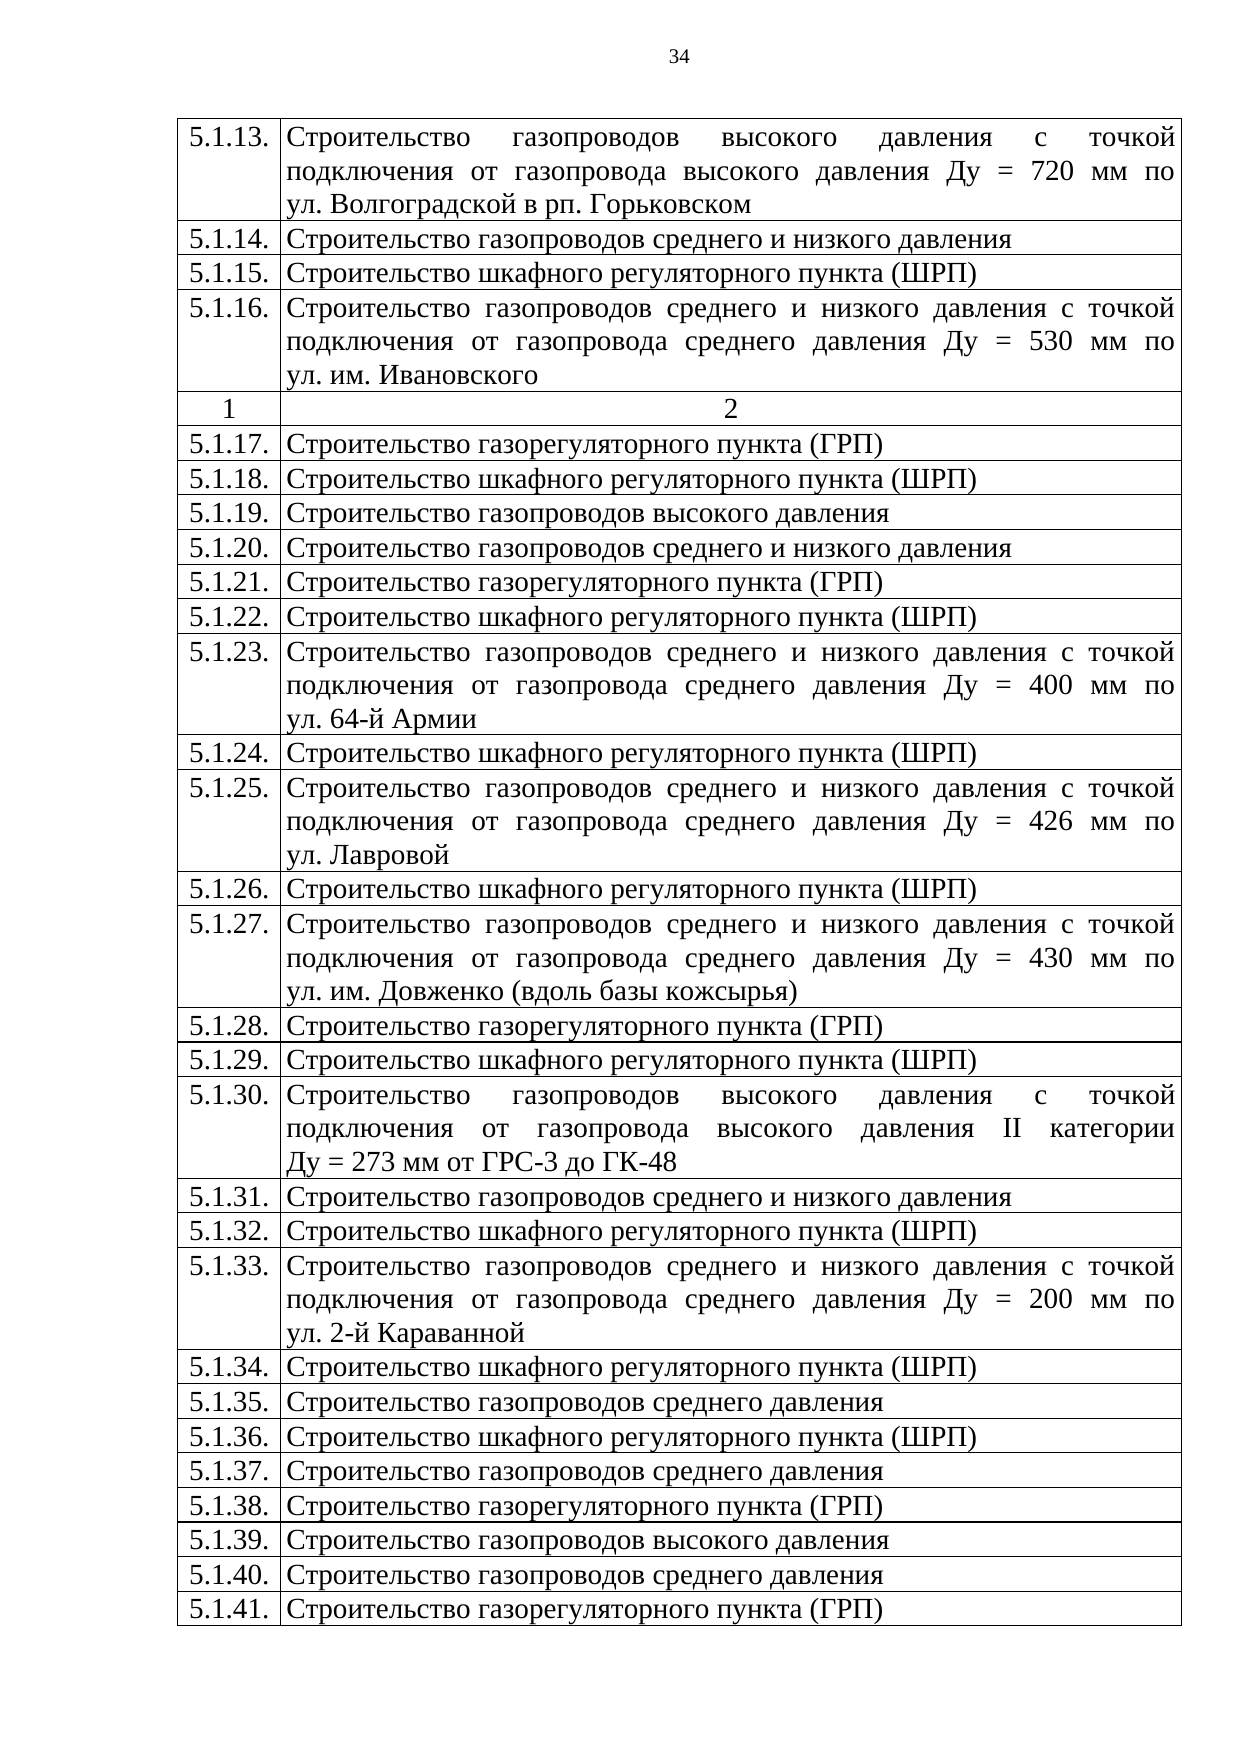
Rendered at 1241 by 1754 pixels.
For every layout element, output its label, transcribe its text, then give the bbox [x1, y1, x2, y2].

table_cell Строительство газорегуляторного пункта (ГРП) [281, 1592, 1181, 1625]
table_cell Строительство газопроводов среднего давления [281, 1453, 1181, 1487]
table_cell 2 [281, 392, 1181, 425]
table_cell 5.1.28. [178, 1008, 280, 1041]
table_cell Строительство газорегуляторного пункта (ГРП) [281, 1488, 1181, 1521]
table_cell 5.1.32. [178, 1213, 280, 1247]
table_cell 5.1.33. [178, 1248, 280, 1348]
table_cell 5.1.30. [178, 1077, 280, 1178]
table_cell Строительство шкафного регуляторного пункта (ШРП) [281, 1350, 1181, 1383]
table_cell Строительство газопроводов среднего и низкого давления [281, 1179, 1181, 1212]
table_cell 5.1.17. [178, 426, 280, 460]
table_cell 5.1.25. [178, 770, 280, 871]
table_cell 5.1.37. [178, 1453, 280, 1487]
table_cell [281, 1557, 1181, 1591]
table_cell 5.1.16. [178, 290, 280, 391]
table_cell 5.1.35. [178, 1384, 280, 1418]
table_cell 5.1.39. [178, 1523, 280, 1556]
table_cell Строительство газопроводов среднего и низкого давления с точкой подключения от газопровода среднего давления Ду = 200 мм по ул. 2-й Караванной [281, 1248, 1181, 1348]
table_cell Строительство газопроводов среднего и низкого давления [281, 221, 1181, 254]
table_cell 5.1.13. [178, 119, 280, 220]
table_cell Строительство газопроводов высокого давления с точкой подключения от газопровода высокого давления II категории Ду = 273 мм от ГРС-3 до ГК-48 [281, 1077, 1181, 1178]
table_cell Строительство шкафного регуляторного пункта (ШРП) [281, 872, 1181, 905]
table_cell Строительство газопроводов среднего и низкого давления с точкой подключения от газопровода среднего давления Ду = 530 мм по ул. им. Ивановского [281, 290, 1181, 391]
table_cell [281, 1523, 1181, 1556]
table_cell 5.1.21. [178, 565, 280, 598]
table_cell 5.1.15. [178, 255, 280, 289]
table_cell Строительство газопроводов среднего и низкого давления с точкой подключения от газопровода среднего давления Ду = 430 мм по ул. им. Довженко (вдоль базы кожсырья) [281, 906, 1181, 1007]
table_cell Строительство шкафного регуляторного пункта (ШРП) [281, 599, 1181, 633]
table_cell Строительство газопроводов среднего и низкого давления с точкой подключения от газопровода среднего давления Ду = 426 мм по ул. Лавровой [281, 770, 1181, 871]
table_cell Строительство газопроводов высокого давления с точкой подключения от газопровода высокого давления Ду = 720 мм по ул. Волгоградской в рп. Горьковском [281, 119, 1181, 220]
table_cell Строительство шкафного регуляторного пункта (ШРП) [281, 735, 1181, 769]
table_cell Строительство шкафного регуляторного пункта (ШРП) [281, 1043, 1181, 1076]
table_cell Строительство газопроводов среднего и низкого давления с точкой подключения от газопровода среднего давления Ду = 400 мм по ул. 64-й Армии [281, 634, 1181, 734]
table_cell Строительство шкафного регуляторного пункта (ШРП) [281, 1419, 1181, 1452]
table_cell 5.1.29. [178, 1043, 280, 1076]
table_cell 5.1.41. [178, 1592, 280, 1625]
table_cell 5.1.31. [178, 1179, 280, 1212]
table_cell Строительство газорегуляторного пункта (ГРП) [281, 426, 1181, 460]
table_cell Строительство газопроводов среднего и низкого давления [281, 530, 1181, 563]
table_cell 5.1.14. [178, 221, 280, 254]
table_cell 1 [178, 392, 280, 425]
table_cell Строительство газорегуляторного пункта (ГРП) [281, 1008, 1181, 1041]
table_cell 5.1.19. [178, 495, 280, 529]
table_cell 5.1.23. [178, 634, 280, 734]
table_cell 5.1.34. [178, 1350, 280, 1383]
table_cell 5.1.36. [178, 1419, 280, 1452]
table_cell Строительство газопроводов среднего давления [281, 1384, 1181, 1418]
table_cell Строительство шкафного регуляторного пункта (ШРП) [281, 1213, 1181, 1247]
table_cell Строительство газорегуляторного пункта (ГРП) [281, 565, 1181, 598]
table_cell 5.1.22. [178, 599, 280, 633]
table_cell 5.1.20. [178, 530, 280, 563]
table_cell 5.1.26. [178, 872, 280, 905]
table_cell 5.1.40. [178, 1557, 280, 1591]
table_cell 5.1.18. [178, 461, 280, 494]
table_cell Строительство газопроводов высокого давления [281, 495, 1181, 529]
table_cell 5.1.38. [178, 1488, 280, 1521]
table_cell 5.1.24. [178, 735, 280, 769]
table_cell 5.1.27. [178, 906, 280, 1007]
table_cell Строительство шкафного регуляторного пункта (ШРП) [281, 255, 1181, 289]
table_cell Строительство шкафного регуляторного пункта (ШРП) [281, 461, 1181, 494]
